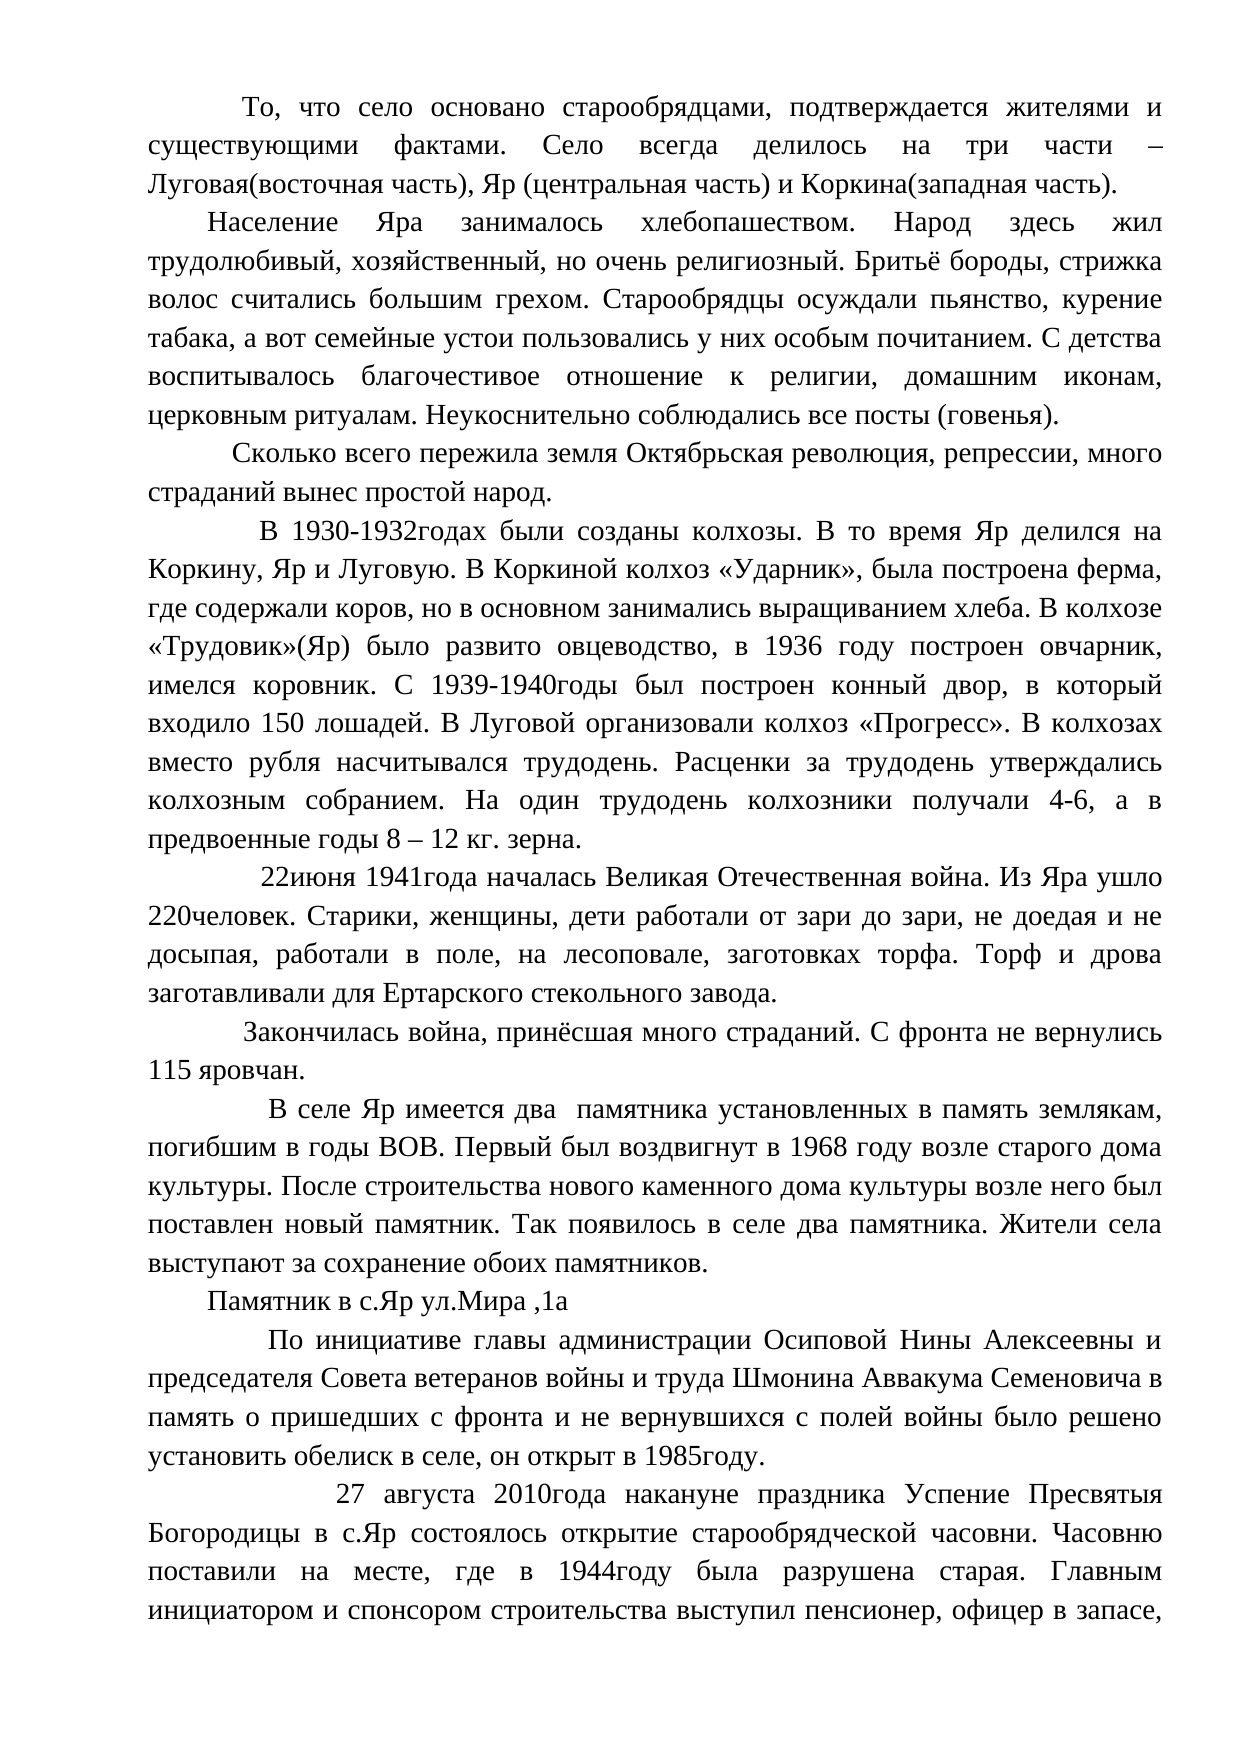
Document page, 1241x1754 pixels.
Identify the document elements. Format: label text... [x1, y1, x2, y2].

text По инициативе главы администрации Осиповой Нины Алексеевны и председателя Совета ветеранов войны и труда Шмонина Аввакума Семеновича в память о пришедших с фронта и не вернувшихся с полей войны было решено установить обелиск в селе, он открыт в 1985году. [148, 1322, 1163, 1471]
text Сколько всего пережила земля Октябрьская революция, репрессии, много страданий вынес простой народ. [148, 436, 1163, 508]
text То, что село основано старообрядцами, подтверждается жителями и существующими фактами. Село всегда делилось на три части – Луговая(восточная часть), Яр (центральная часть) и Коркина(западная часть). [148, 89, 1163, 199]
text В селе Яр имеется два памятника установленных в память землякам, погибшим в годы ВОВ. Первый был воздвигнут в 1968 году возле старого дома культуры. После строительства нового каменного дома культуры возле него был поставлен новый памятник. Так появилось в селе два памятника. Жители села выступают за сохранение обоих памятников. [148, 1091, 1163, 1278]
text Памятник в с.Яр ул.Мира ,1а [148, 1283, 1163, 1317]
text Население Яра занималось хлебопашеством. Народ здесь жил трудолюбивый, хозяйственный, но очень религиозный. Бритьё бороды, стрижка волос считались большим грехом. Старообрядцы осуждали пьянство, курение табака, а вот семейные устои пользовались у них особым почитанием. С детства воспитывалось благочестивое отношение к религии, домашним иконам, церковным ритуалам. Неукоснительно соблюдались все посты (говенья). [148, 204, 1163, 431]
text В 1930-1932годах были созданы колхозы. В то время Яр делился на Коркину, Яр и Луговую. В Коркиной колхоз «Ударник», была построена ферма, где содержали коров, но в основном занимались выращиванием хлеба. В колхозе «Трудовик»(Яр) было развито овцеводство, в 1936 году построен овчарник, имелся коровник. С 1939-1940годы был построен конный двор, в который входило 150 лошадей. В Луговой организовали колхоз «Прогресс». В колхозах вместо рубля насчитывался трудодень. Расценки за трудодень утверждались колхозным собранием. На один трудодень колхозники получали 4-6, а в предвоенные годы 8 – 12 кг. зерна. [148, 513, 1163, 854]
text 22июня 1941года началась Великая Отечественная война. Из Яра ушло 220человек. Старики, женщины, дети работали от зари до зари, не доедая и не досыпая, работали в поле, на лесоповале, заготовках торфа. Торф и дрова заготавливали для Ертарского стекольного завода. [148, 859, 1163, 1009]
text Закончилась война, принёсшая много страданий. С фронта не вернулись 115 яровчан. [148, 1014, 1163, 1086]
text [148, 1476, 1163, 1625]
